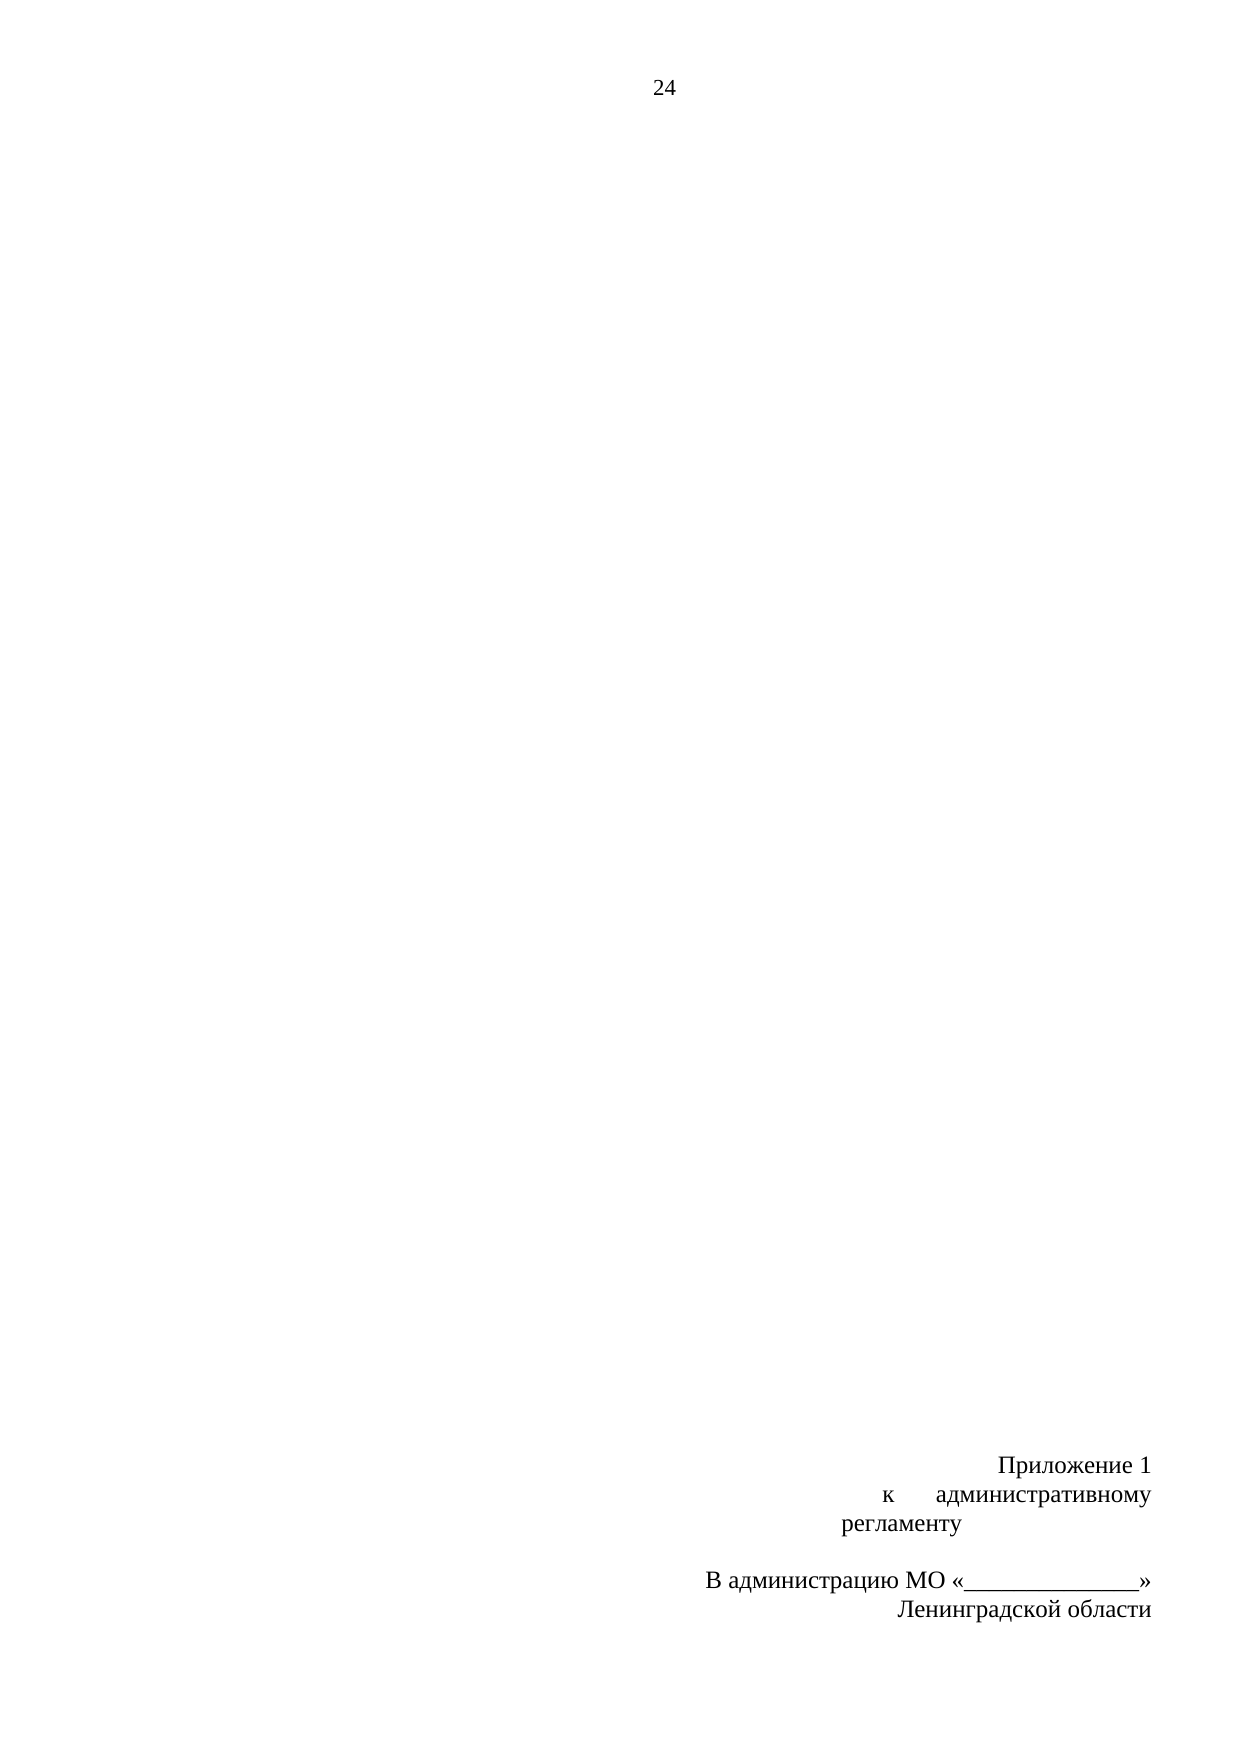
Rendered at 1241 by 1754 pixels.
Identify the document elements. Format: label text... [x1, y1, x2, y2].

text В администрацию МО «______________» [177, 1566, 1152, 1594]
text Ленинградской области [177, 1594, 1152, 1623]
text к административному регламенту [841, 1479, 1152, 1537]
text Приложение 1 [177, 1451, 1152, 1479]
